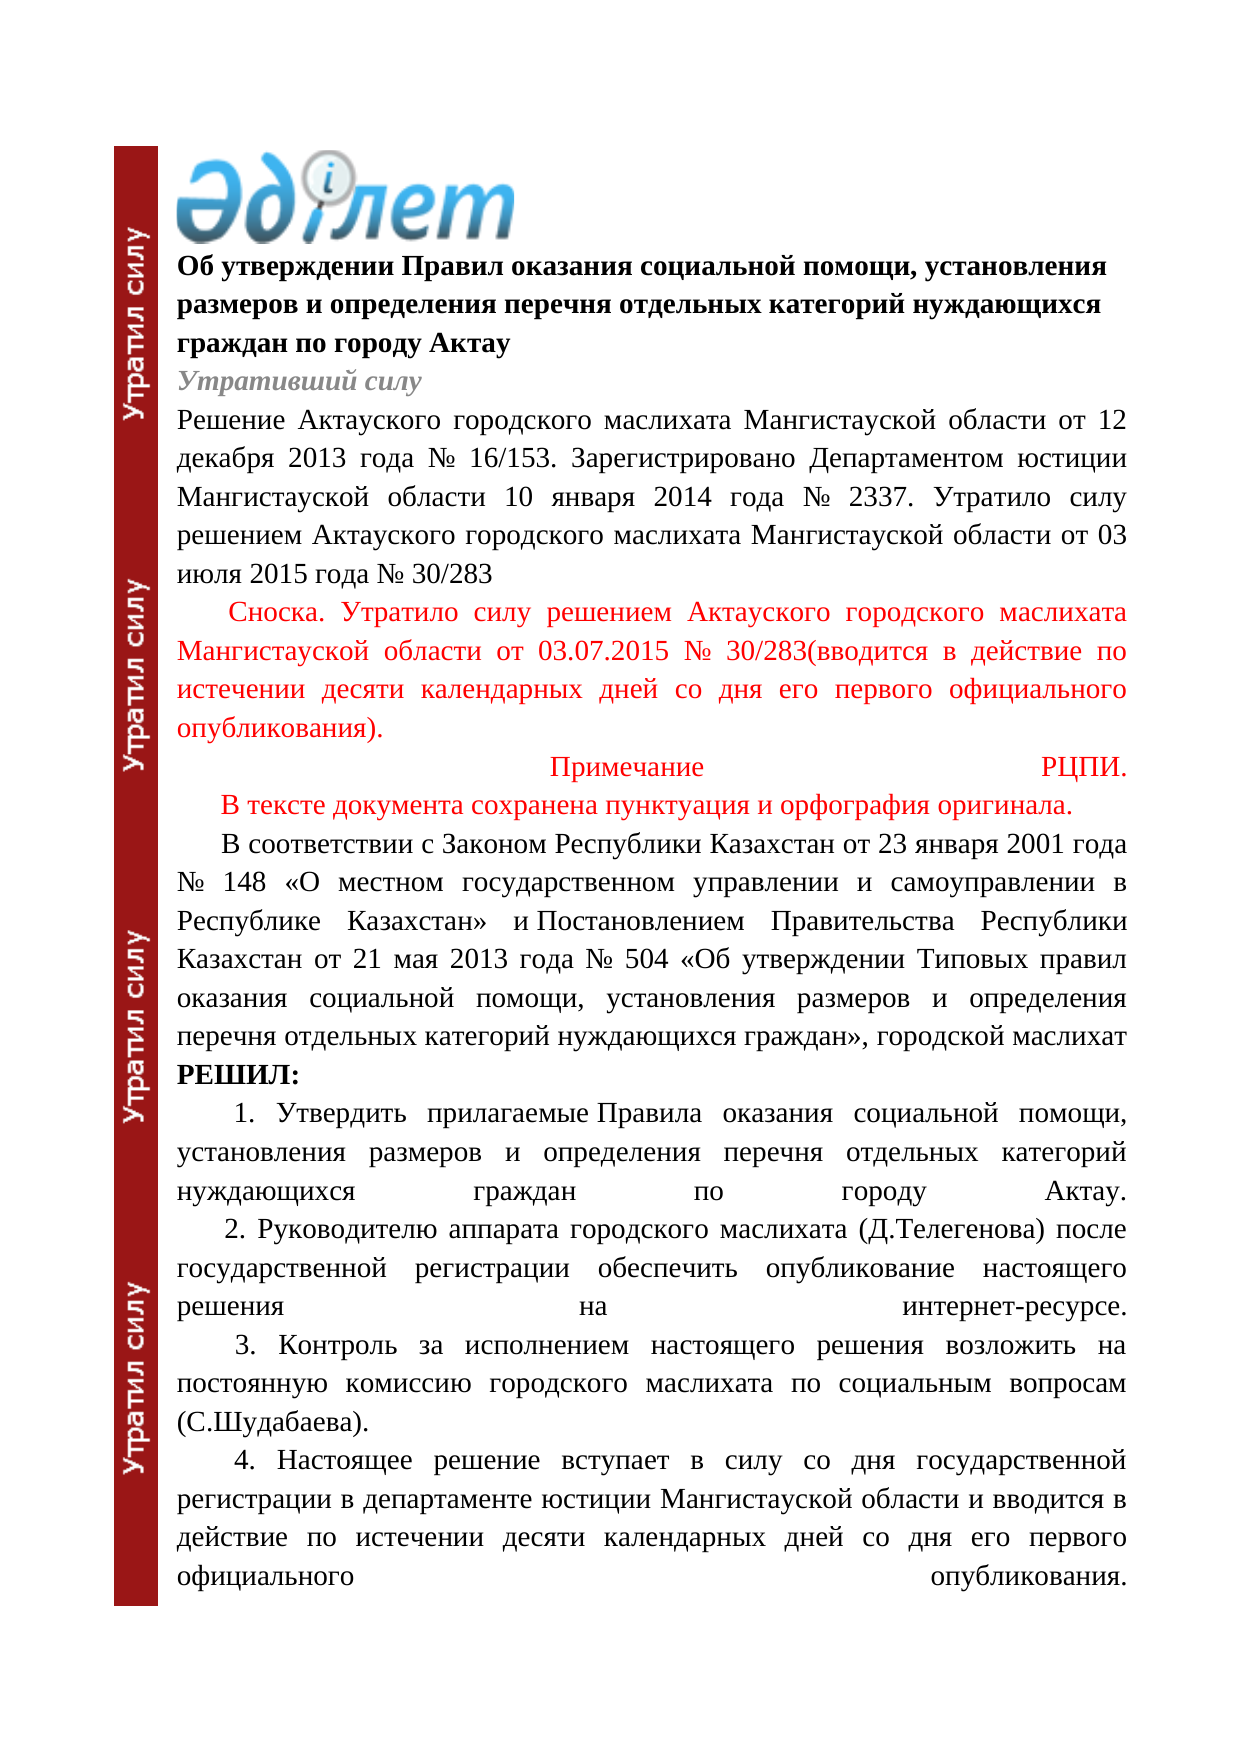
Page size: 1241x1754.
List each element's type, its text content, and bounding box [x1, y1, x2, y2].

picture [114, 146, 158, 248]
picture [114, 358, 158, 363]
picture [114, 397, 158, 402]
picture [114, 821, 158, 826]
picture [114, 589, 158, 594]
text Об утверждении Правил оказания социальной помощи, установления размеров и определения перечня отдельных категорий нуждающихся граждан по городу Актау [112, 248, 1128, 358]
text Сноска. Утратило силу решением Актауского городского маслихата Мангистауской области от 03.07.2015 № 30/283(вводится в действие по истечении десяти календарных дней со дня его первого официального опубликования). [112, 594, 1128, 744]
text Решение Актауского городского маслихата Мангистауской области от 12 декабря 2013 года № 16/153. Зарегистрировано Департаментом юстиции Мангистауской области 10 января 2014 года № 2337. Утратило силу решением Актауского городского маслихата Мангистауской области от 03 июля 2015 года № 30/283 [112, 402, 1128, 589]
text Примечание РЦПИ. В тексте документа сохранена пунктуация и орфография оригинала. [112, 749, 1128, 821]
picture [114, 744, 158, 749]
picture [176, 150, 515, 244]
picture [114, 1592, 158, 1606]
text Утративший силу [112, 363, 1128, 397]
